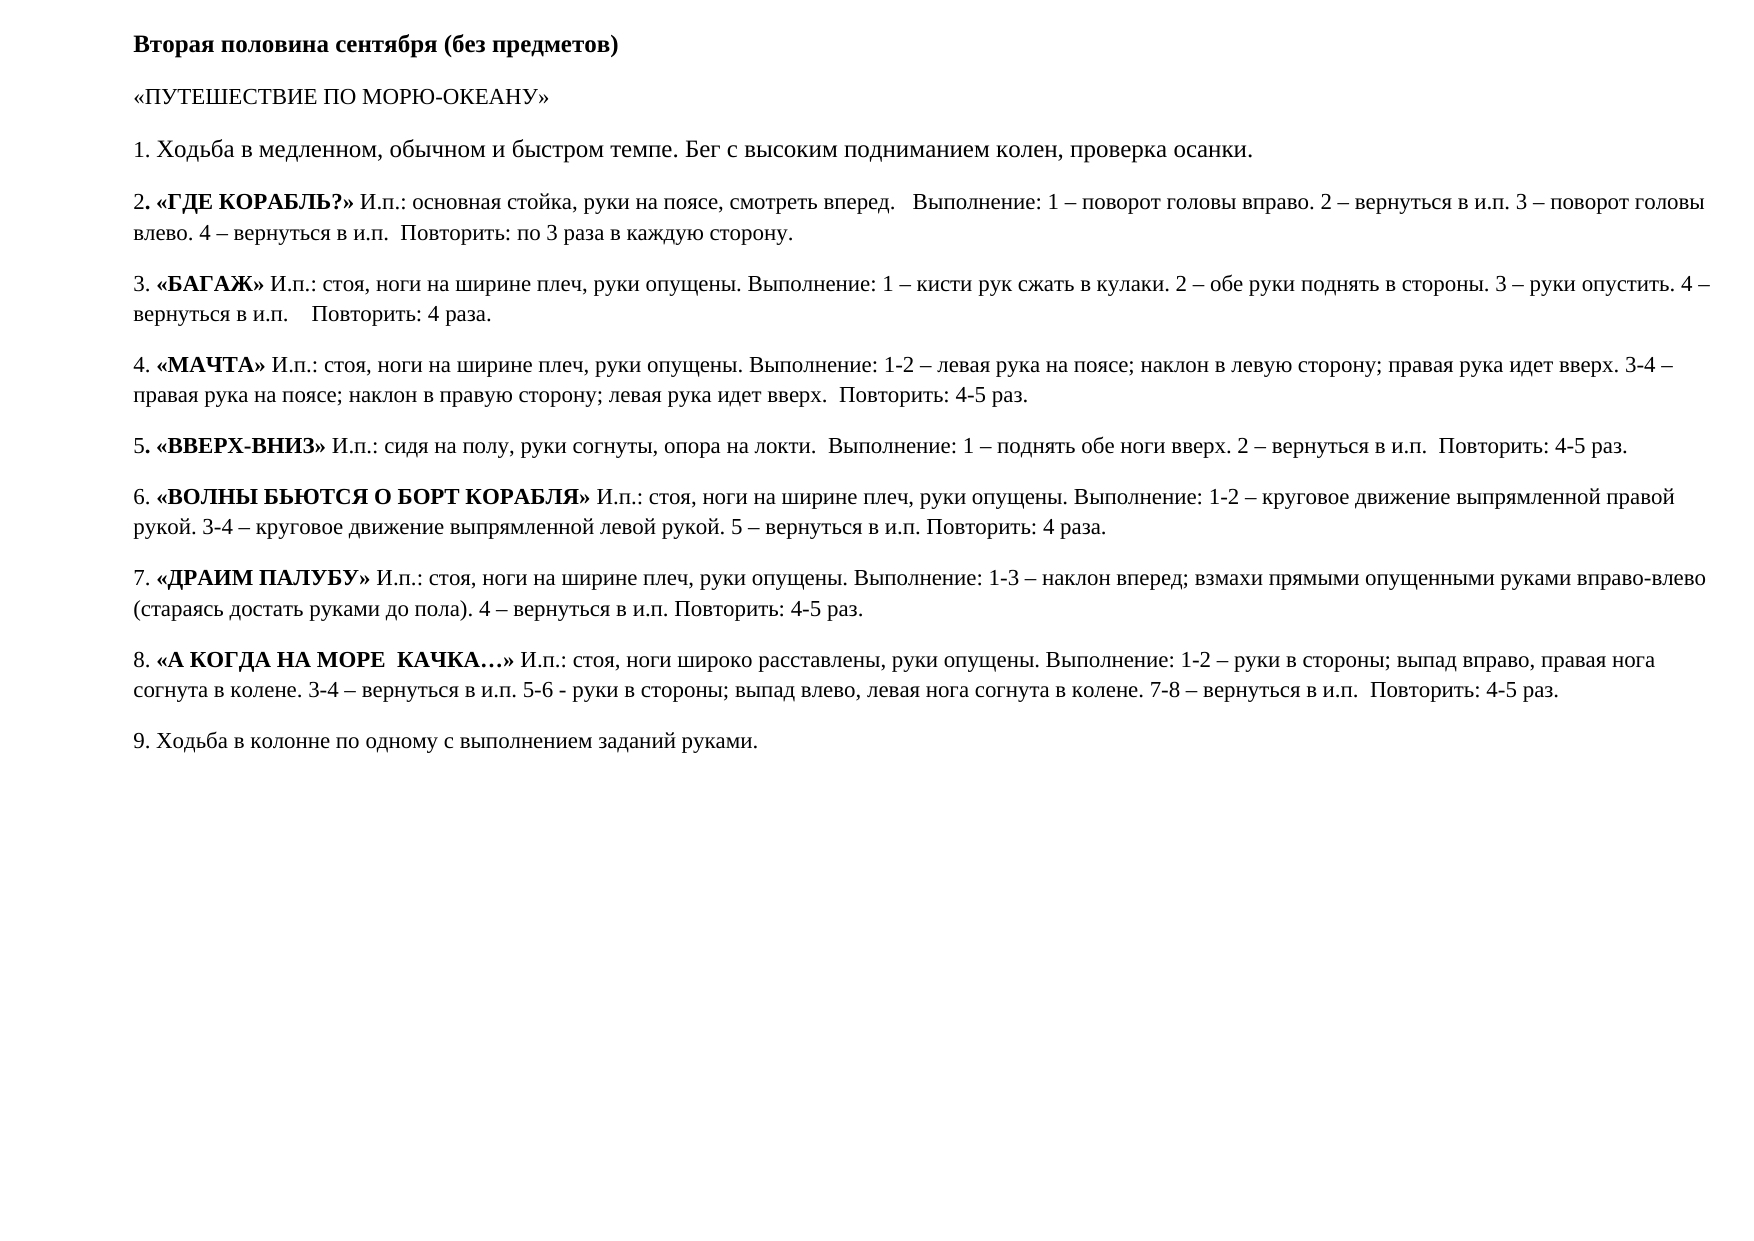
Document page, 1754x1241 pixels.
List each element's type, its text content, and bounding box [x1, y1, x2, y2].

text 8. «А КОГДА НА МОРЕ КАЧКА…» И.п.: стоя, ноги широко расставлены, руки опущены. Выполнение: 1-2 – руки в стороны; выпад вправо, правая нога согнута в колене. 3-4 – вернуться в и.п. 5-6 - руки в стороны; выпад влево, левая нога согнута в колене. 7-8 – вернуться в и.п. Повторить: 4-5 раз. [133, 646, 1724, 702]
text 7. «ДРАИМ ПАЛУБУ» И.п.: стоя, ноги на ширине плеч, руки опущены. Выполнение: 1-3 – наклон вперед; взмахи прямыми опущенными руками вправо-влево (стараясь достать руками до пола). 4 – вернуться в и.п. Повторить: 4-5 раз. [133, 564, 1724, 621]
text 4. «МАЧТА» И.п.: стоя, ноги на ширине плеч, руки опущены. Выполнение: 1-2 – левая рука на поясе; наклон в левую сторону; правая рука идет вверх. 3-4 – правая рука на поясе; наклон в правую сторону; левая рука идет вверх. Повторить: 4-5 раз. [133, 351, 1724, 407]
text 5. «ВВЕРХ-ВНИЗ» И.п.: сидя на полу, руки согнуты, опора на локти. Выполнение: 1 – поднять обе ноги вверх. 2 – вернуться в и.п. Повторить: 4-5 раз. [133, 432, 1724, 458]
text 3. «БАГАЖ» И.п.: стоя, ноги на ширине плеч, руки опущены. Выполнение: 1 – кисти рук сжать в кулаки. 2 – обе руки поднять в стороны. 3 – руки опустить. 4 – вернуться в и.п. Повторить: 4 раза. [133, 269, 1724, 326]
text «ПУТЕШЕСТВИЕ ПО МОРЮ-ОКЕАНУ» [133, 83, 1724, 110]
text 6. «ВОЛНЫ БЬЮТСЯ О БОРТ КОРАБЛЯ» И.п.: стоя, ноги на ширине плеч, руки опущены. Выполнение: 1-2 – круговое движение выпрямленной правой рукой. 3-4 – круговое движение выпрямленной левой рукой. 5 – вернуться в и.п. Повторить: 4 раза. [133, 483, 1724, 540]
text 9. Ходьба в колонне по одному с выполнением заданий руками. [133, 727, 1724, 753]
text 2. «ГДЕ КОРАБЛЬ?» И.п.: основная стойка, руки на поясе, смотреть вперед. Выполнение: 1 – поворот головы вправо. 2 – вернуться в и.п. 3 – поворот головы влево. 4 – вернуться в и.п. Повторить: по 3 раза в каждую сторону. [133, 188, 1724, 245]
text 1. Ходьба в медленном, обычном и быстром темпе. Бег с высоким подниманием колен, проверка осанки. [133, 134, 1724, 163]
text Вторая половина сентября (без предметов) [133, 29, 1724, 58]
